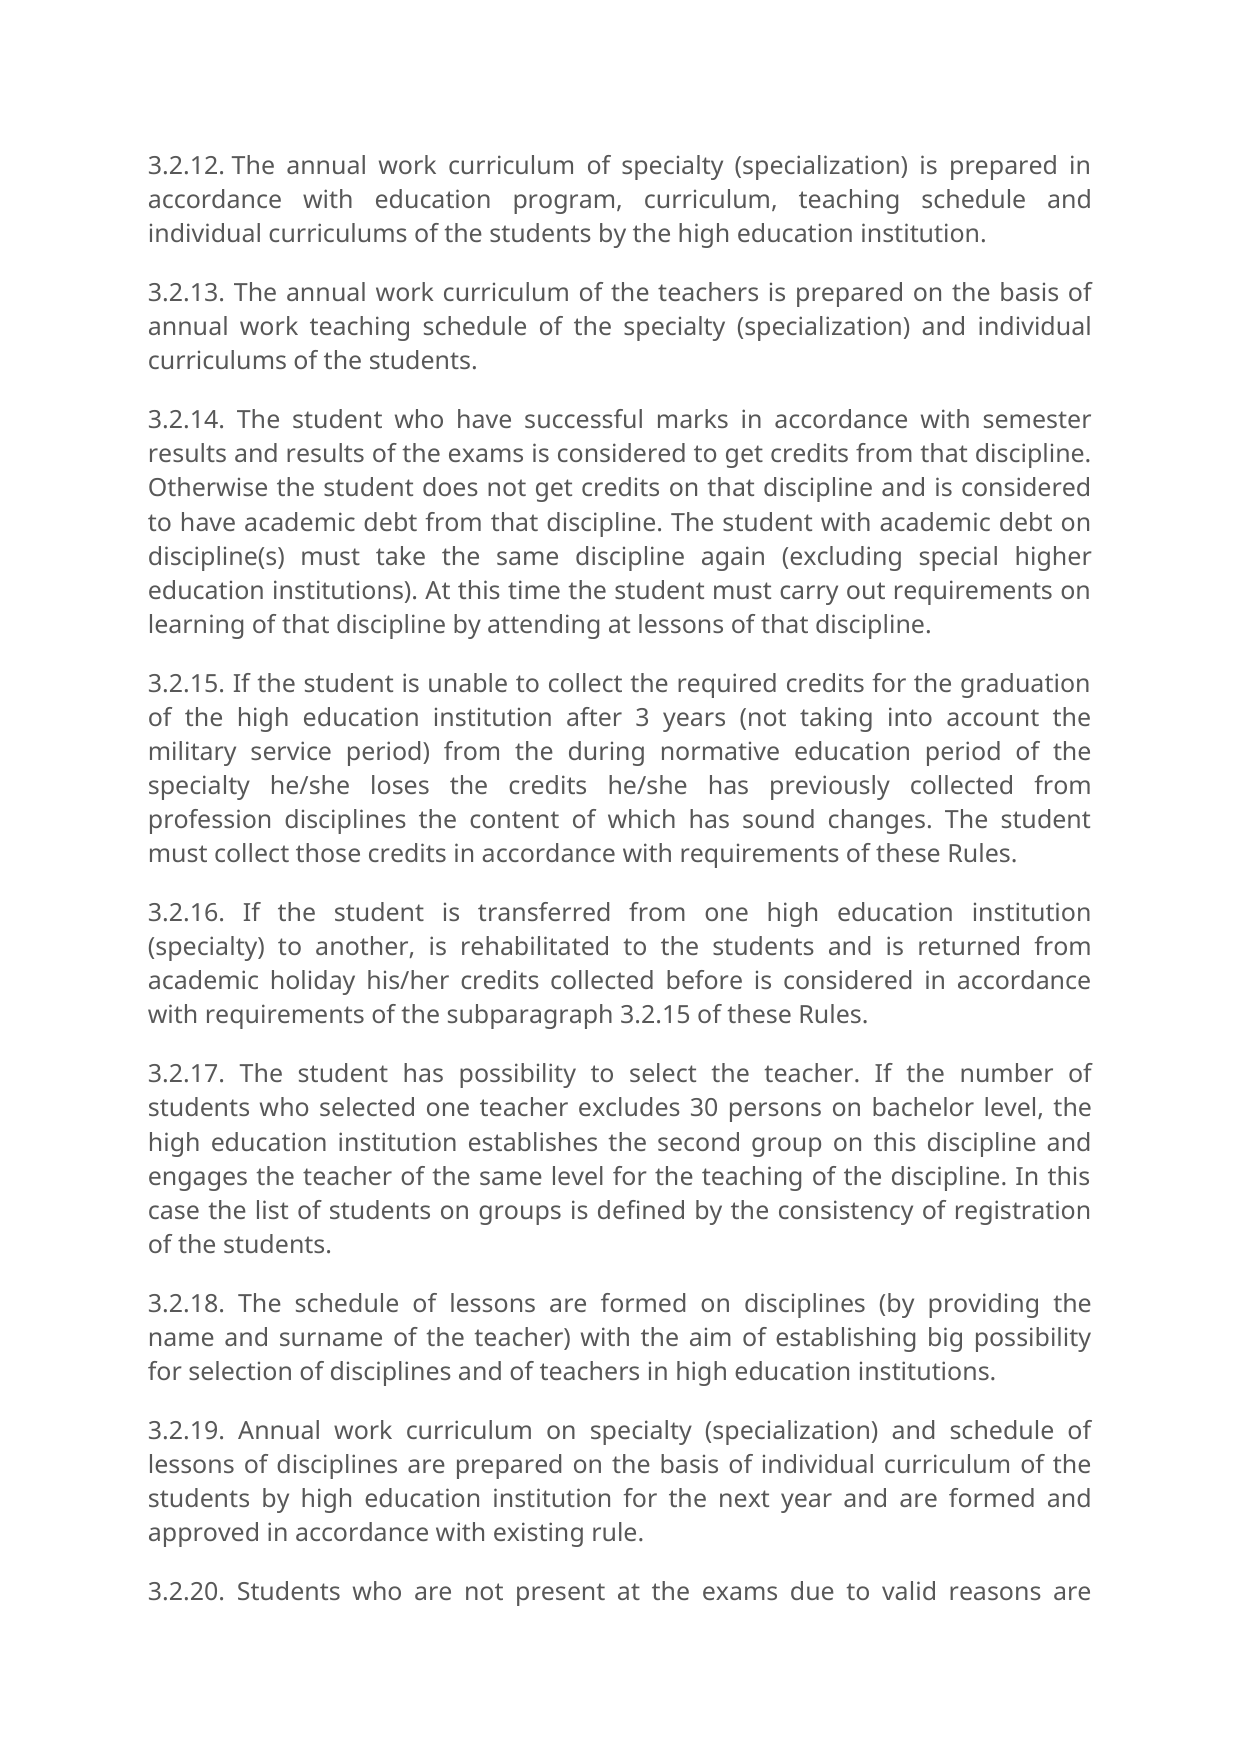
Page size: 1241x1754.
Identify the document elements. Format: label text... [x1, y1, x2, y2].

text 3.2.13. The annual work curriculum of the teachers is prepared on the basis of annual work teaching schedule of the specialty (specialization) and individual curriculums of the students. [148, 275, 1093, 377]
text 3.2.15. If the student is unable to collect the required credits for the graduation of the high education institution after 3 years (not taking into account the military service period) from the during normative education period of the specialty he/she loses the credits he/she has previously collected from profession disciplines the content of which has sound changes. The student must collect those credits in accordance with requirements of these Rules. [148, 665, 1093, 870]
text 3.2.12. The annual work curriculum of specialty (specialization) is prepared in accordance with education program, curriculum, teaching schedule and individual curriculums of the students by the high education institution. [148, 148, 1093, 250]
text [148, 1574, 1093, 1608]
text 3.2.19. Annual work curriculum on specialty (specialization) and schedule of lessons of disciplines are prepared on the basis of individual curriculum of the students by high education institution for the next year and are formed and approved in accordance with existing rule. [148, 1413, 1093, 1549]
text 3.2.16. If the student is transferred from one high education institution (specialty) to another, is rehabilitated to the students and is returned from academic holiday his/her credits collected before is considered in accordance with requirements of the subparagraph 3.2.15 of these Rules. [148, 895, 1093, 1031]
text 3.2.17. The student has possibility to select the teacher. If the number of students who selected one teacher excludes 30 persons on bachelor level, the high education institution establishes the second group on this discipline and engages the teacher of the same level for the teaching of the discipline. In this case the list of students on groups is defined by the consistency of registration of the students. [148, 1056, 1093, 1260]
text 3.2.14. The student who have successful marks in accordance with semester results and results of the exams is considered to get credits from that discipline. Otherwise the student does not get credits on that discipline and is considered to have academic debt from that discipline. The student with academic debt on discipline(s) must take the same discipline again (excluding special higher education institutions). At this time the student must carry out requirements on learning of that discipline by attending at lessons of that discipline. [148, 402, 1093, 640]
text 3.2.18. The schedule of lessons are formed on disciplines (by providing the name and surname of the teacher) with the aim of establishing big possibility for selection of disciplines and of teachers in high education institutions. [148, 1285, 1093, 1388]
